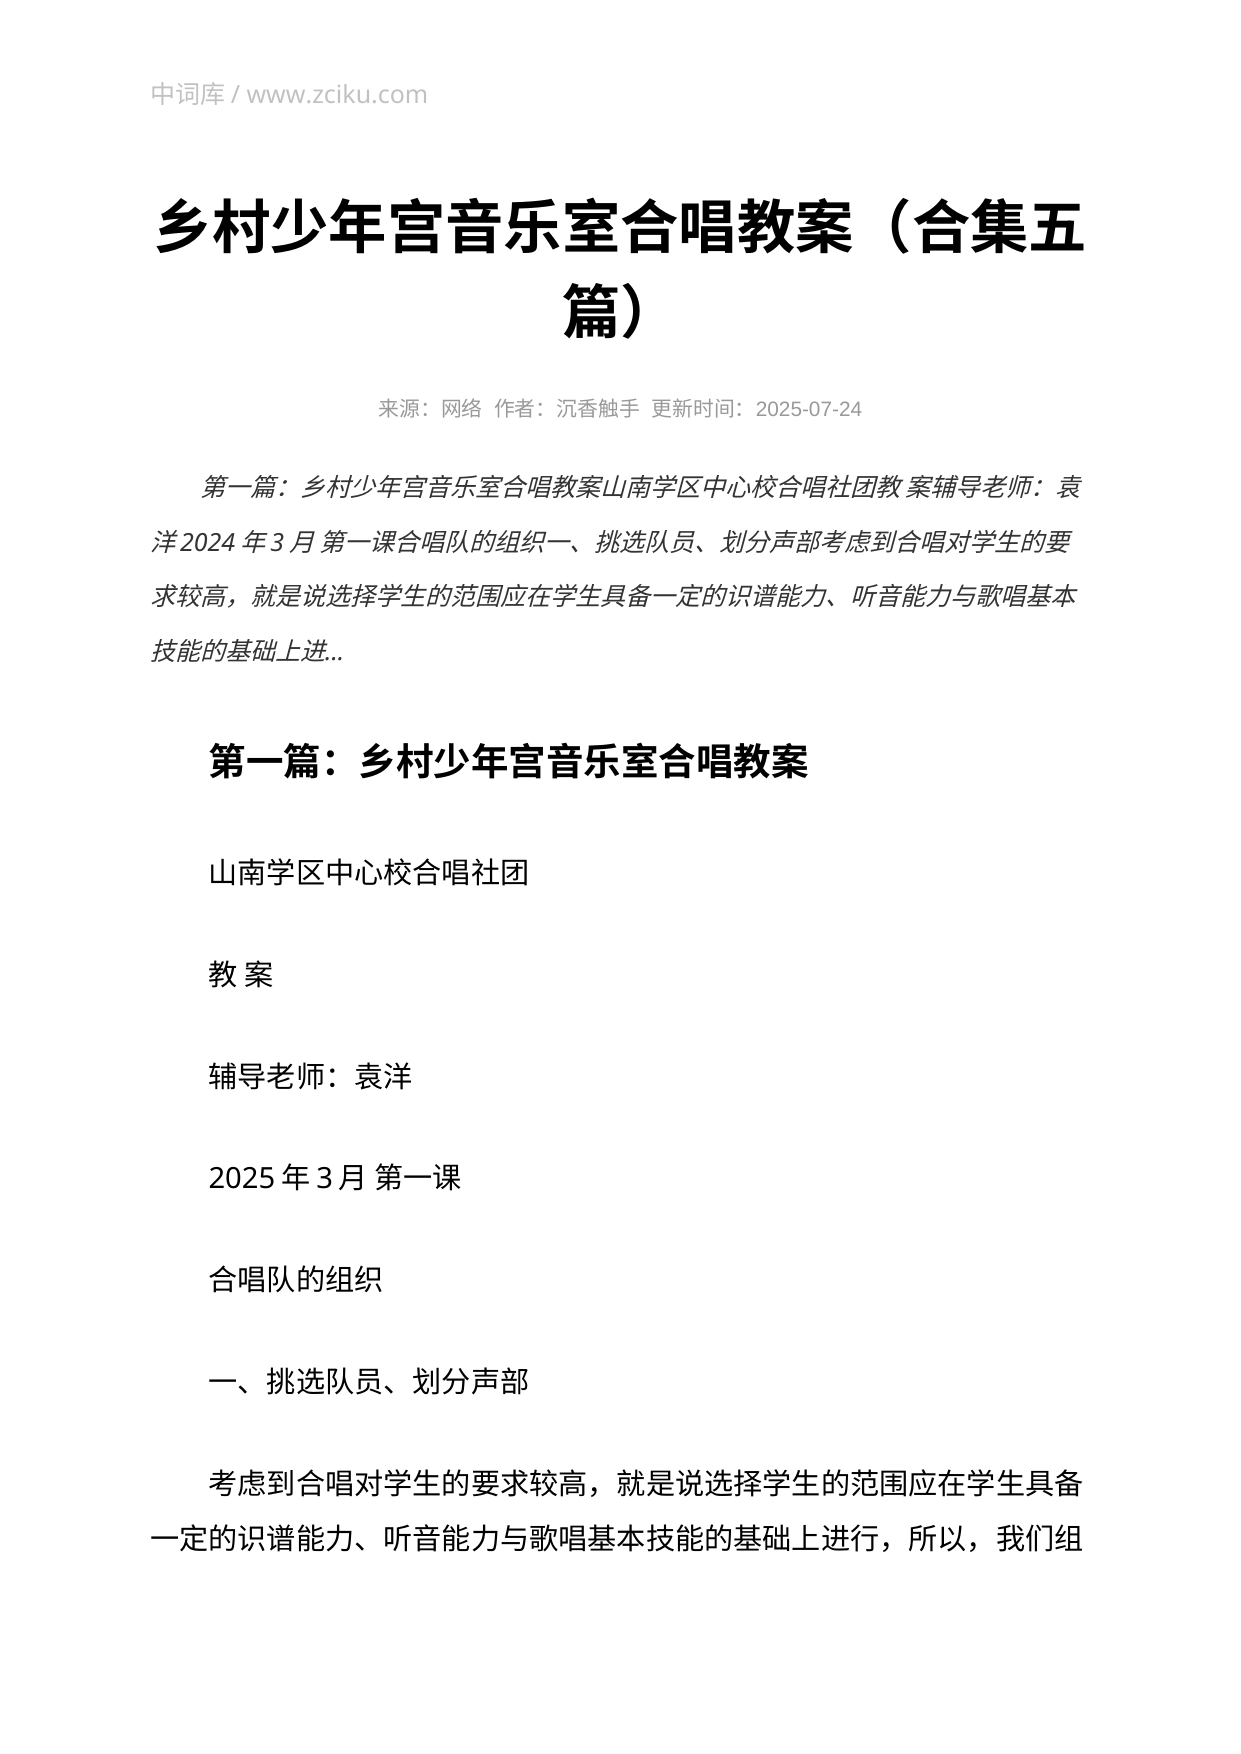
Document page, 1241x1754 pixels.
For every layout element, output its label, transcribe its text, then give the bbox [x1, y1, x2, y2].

text 辅导老师：袁洋 [150, 1053, 1090, 1096]
text 第一篇：乡村少年宫音乐室合唱教案山南学区中心校合唱社团教 案辅导老师：袁洋2024年3月 第一课合唱队的组织一、挑选队员、划分声部考虑到合唱对学生的要求较高，就是说选择学生的范围应在学生具备一定的识谱能力、听音能力与歌唱基本技能的基础上进... [150, 468, 1090, 667]
subtitle 乡村少年宫音乐室合唱教案（合集五篇） [150, 181, 1090, 350]
text 2025年3月 第一课 [150, 1155, 1090, 1197]
text 合唱队的组织 [150, 1257, 1090, 1299]
text 来源：网络 作者：沉香触手 更新时间：2025-07-24 [150, 397, 1090, 421]
text 教 案 [150, 951, 1090, 994]
text 第一篇：乡村少年宫音乐室合唱教案 [150, 732, 1090, 787]
text 山南学区中心校合唱社团 [150, 850, 1090, 892]
text 一、挑选队员、划分声部 [150, 1359, 1090, 1401]
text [150, 1461, 1090, 1558]
